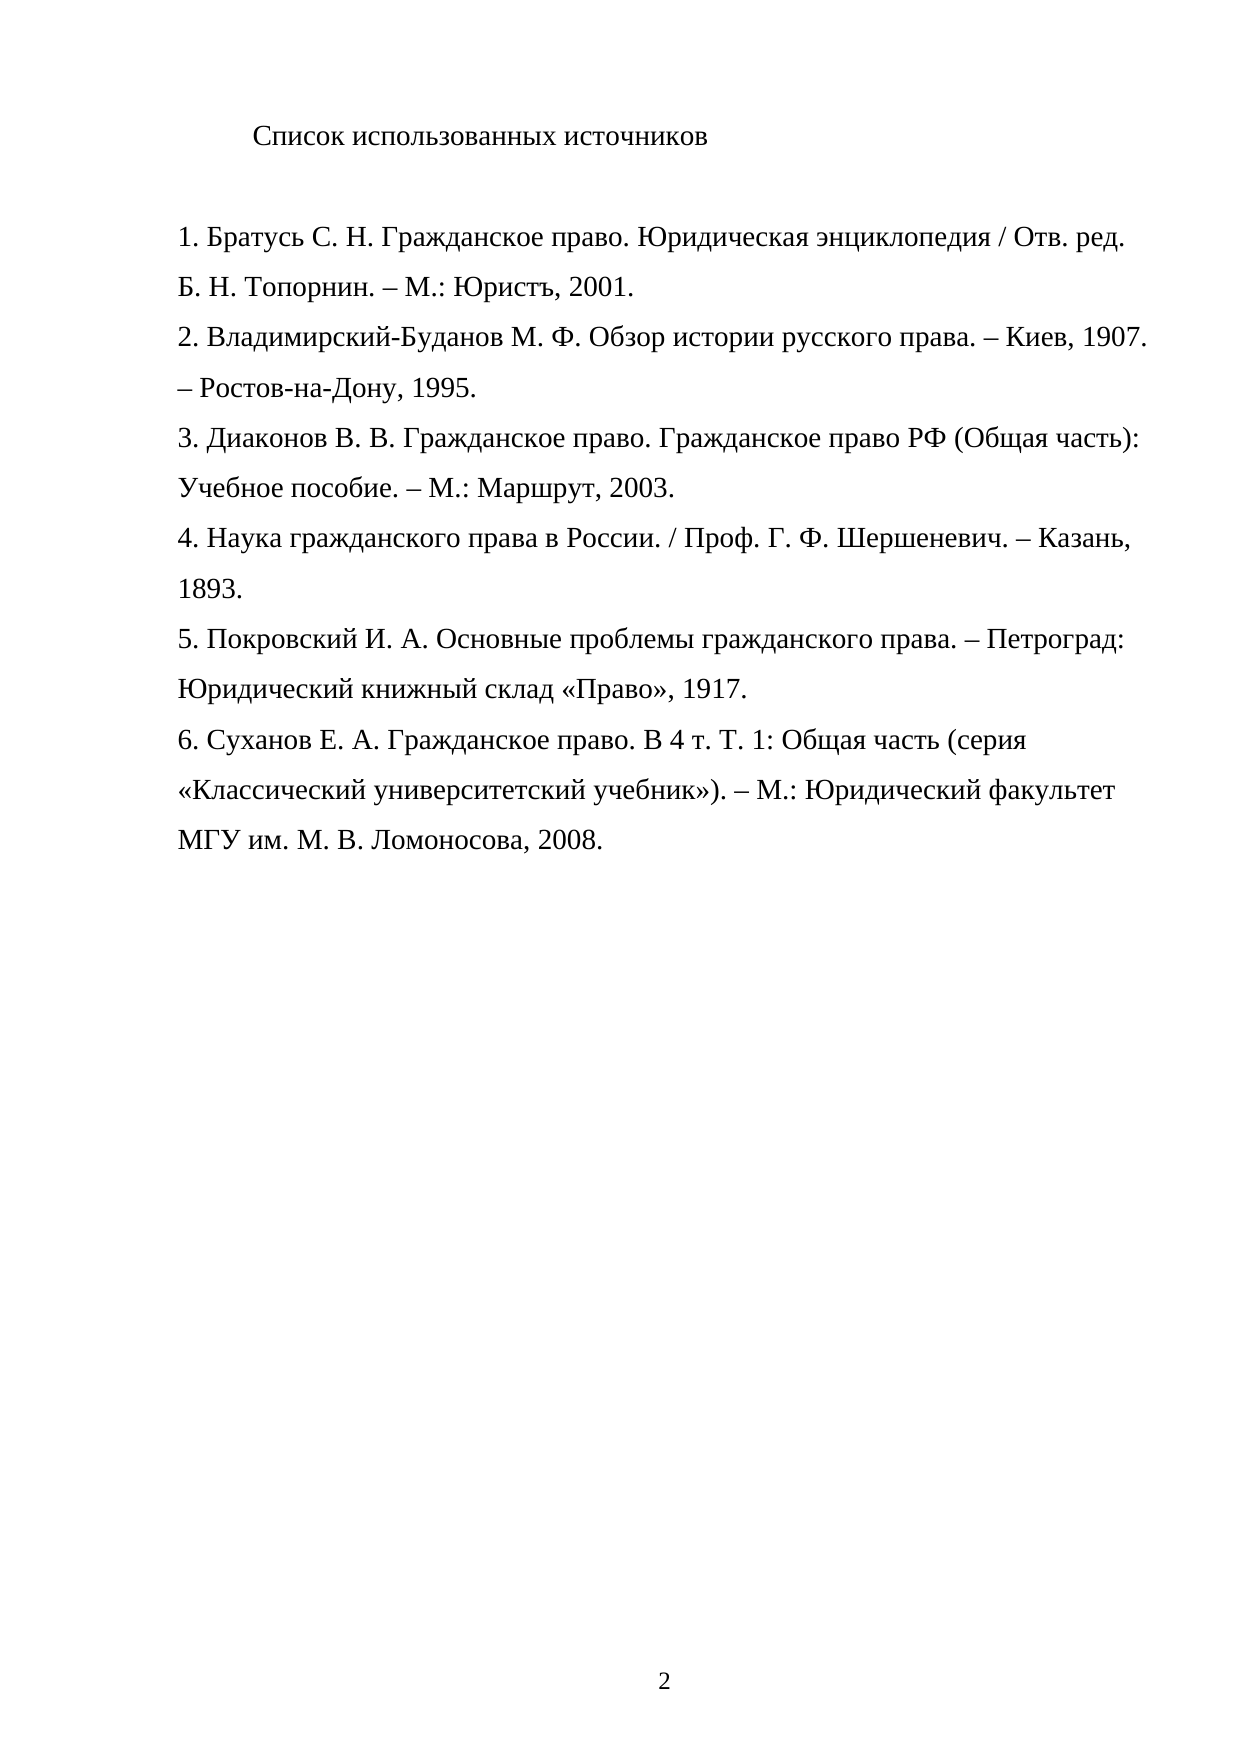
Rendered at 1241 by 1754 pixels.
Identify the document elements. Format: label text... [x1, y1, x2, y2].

text 4. Наука гражданского права в России. / Проф. Г. Ф. Шершеневич. – Казань, 1893. [177, 521, 1152, 604]
text 2. Владимирский-Буданов М. Ф. Обзор истории русского права. – Киев, 1907. – Ростов-на-Дону, 1995. [177, 319, 1152, 403]
text Список использованных источников [177, 118, 1152, 152]
text 3. Диаконов В. В. Гражданское право. Гражданское право РФ (Общая часть): Учебное пособие. – М.: Маршрут, 2003. [177, 420, 1152, 504]
text 5. Покровский И. А. Основные проблемы гражданского права. – Петроград: Юридический книжный склад «Право», 1917. [177, 621, 1152, 705]
text 6. Суханов Е. А. Гражданское право. В 4 т. Т. 1: Общая часть (серия «Классический университетский учебник»). – М.: Юридический факультет МГУ им. М. В. Ломоносова, 2008. [177, 722, 1152, 856]
text 1. Братусь С. Н. Гражданское право. Юридическая энциклопедия / Отв. ред. Б. Н. Топорнин. – М.: Юристъ, 2001. [177, 219, 1152, 303]
